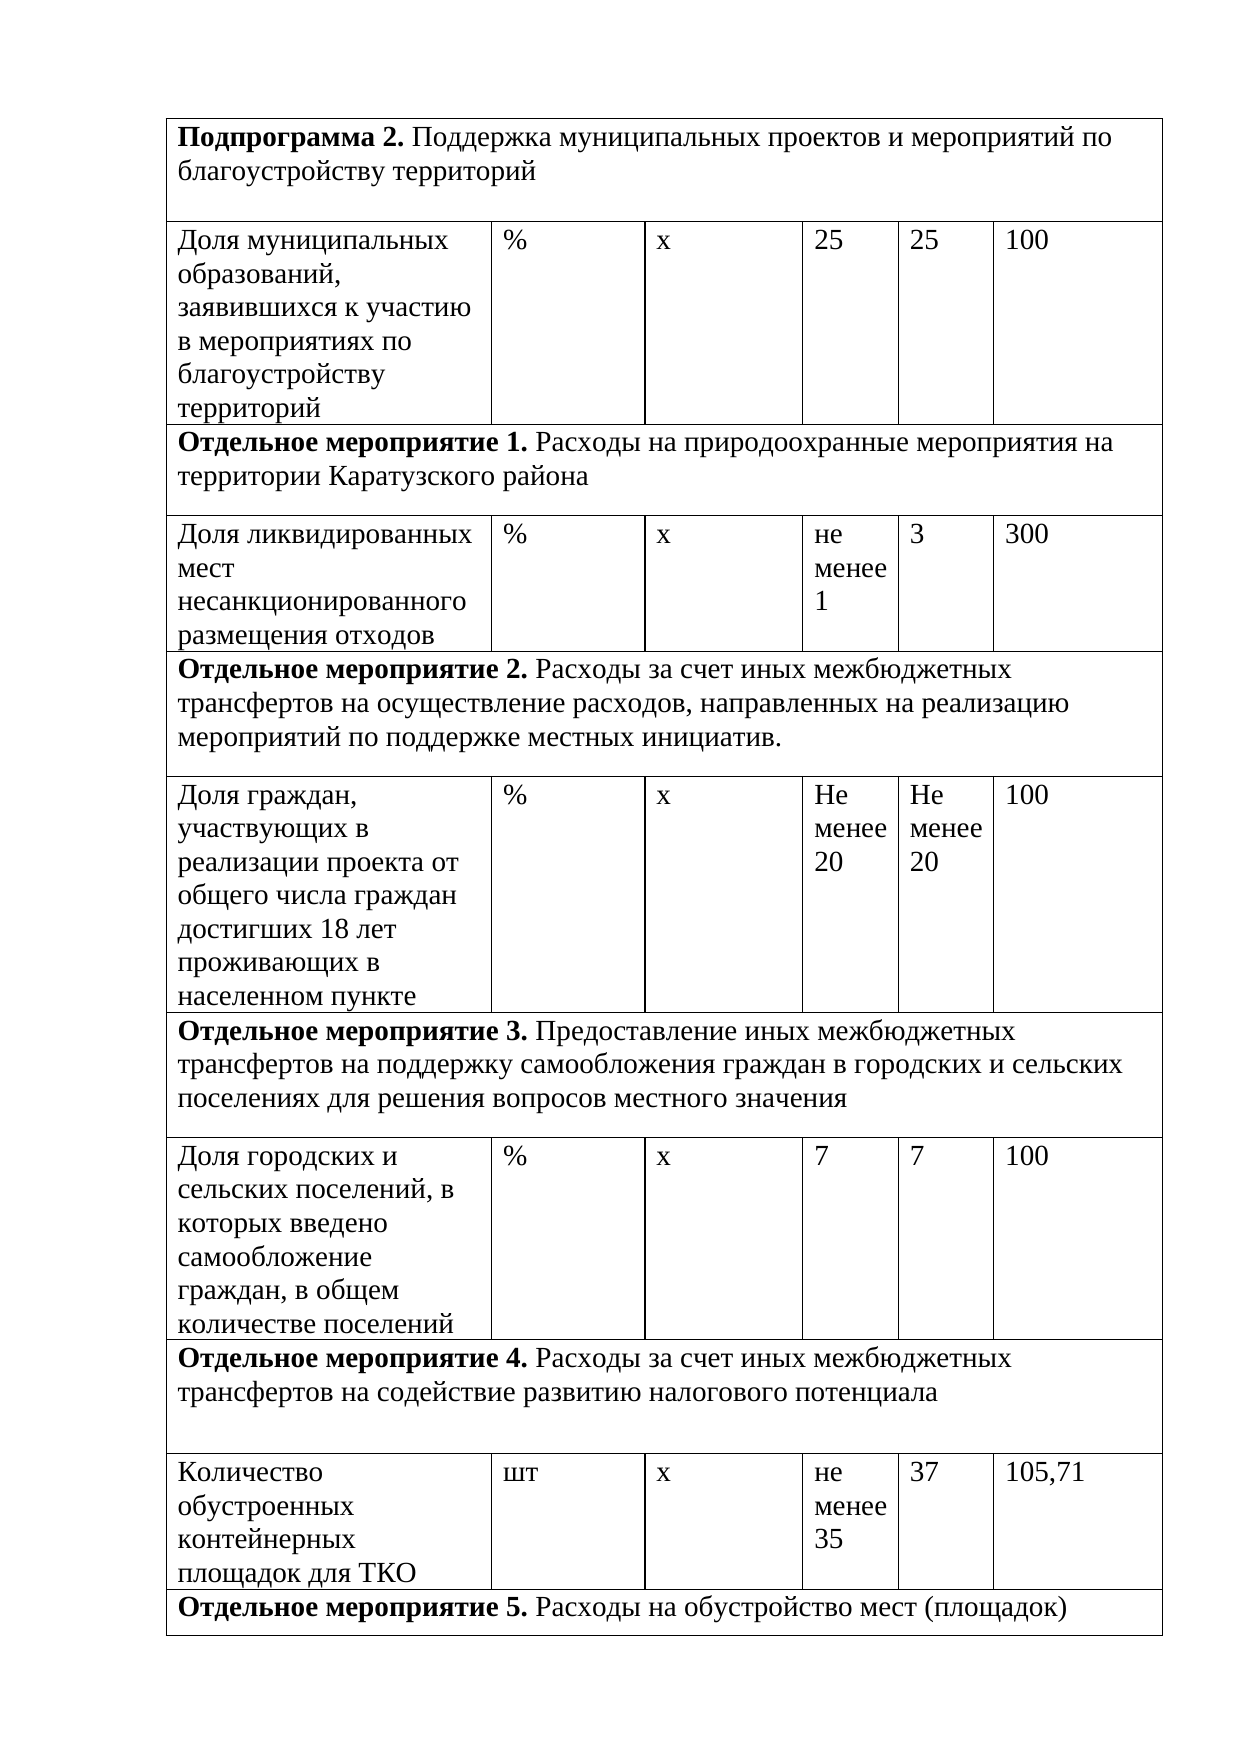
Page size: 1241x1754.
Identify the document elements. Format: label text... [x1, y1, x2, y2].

table_cell 37 [899, 1454, 993, 1588]
table_cell 25 [899, 222, 993, 423]
table_cell 100 [994, 777, 1162, 1012]
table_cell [167, 1590, 1162, 1635]
table_cell 100 [994, 1138, 1162, 1339]
table_cell 25 [803, 222, 898, 423]
table_cell Доля граждан, участвующих в реализации проекта от общего числа граждан достигших 18 лет проживающих в населенном пункте [167, 777, 491, 1012]
table_cell не менее 35 [803, 1454, 898, 1588]
table_cell 3 [899, 516, 993, 651]
table_cell Отдельное мероприятие 2. Расходы за счет иных межбюджетных трансфертов на осуществление расходов, направленных на реализацию мероприятий по поддержке местных инициатив. [167, 652, 1162, 776]
table_cell не менее 1 [803, 516, 898, 651]
table_cell % [492, 777, 644, 1012]
table_cell Отдельное мероприятие 3. Предоставление иных межбюджетных трансфертов на поддержку самообложения граждан в городских и сельских поселениях для решения вопросов местного значения [167, 1013, 1162, 1137]
table_cell 7 [803, 1138, 898, 1339]
table_cell Отдельное мероприятие 4. Расходы за счет иных межбюджетных трансфертов на содействие развитию налогового потенциала [167, 1340, 1162, 1453]
table_cell % [492, 222, 644, 423]
table_cell x [646, 777, 802, 1012]
table_cell Не менее 20 [803, 777, 898, 1012]
table_cell Количество обустроенных контейнерных площадок для ТКО [167, 1454, 491, 1588]
table_cell x [646, 516, 802, 651]
table_cell 100 [994, 222, 1162, 423]
table_cell шт [492, 1454, 644, 1588]
table_cell 300 [994, 516, 1162, 651]
table_cell 7 [899, 1138, 993, 1339]
table_cell Отдельное мероприятие 1. Расходы на природоохранные мероприятия на территории Каратузского района [167, 425, 1162, 515]
table_cell x [646, 1138, 802, 1339]
table_cell x [646, 1454, 802, 1588]
table_cell Доля муниципальных образований, заявившихся к участию в мероприятиях по благоустройству территорий [167, 222, 491, 423]
table_cell Не менее 20 [899, 777, 993, 1012]
table_cell Доля городских и сельских поселений, в которых введено самообложение граждан, в общем количестве поселений [167, 1138, 491, 1339]
table_cell Доля ликвидированных мест несанкционированного размещения отходов [167, 516, 491, 651]
table_cell % [492, 516, 644, 651]
table_cell % [492, 1138, 644, 1339]
table_cell Подпрограмма 2. Поддержка муниципальных проектов и мероприятий по благоустройству территорий [167, 119, 1162, 221]
table_cell 105,71 [994, 1454, 1162, 1588]
table_cell x [646, 222, 802, 423]
